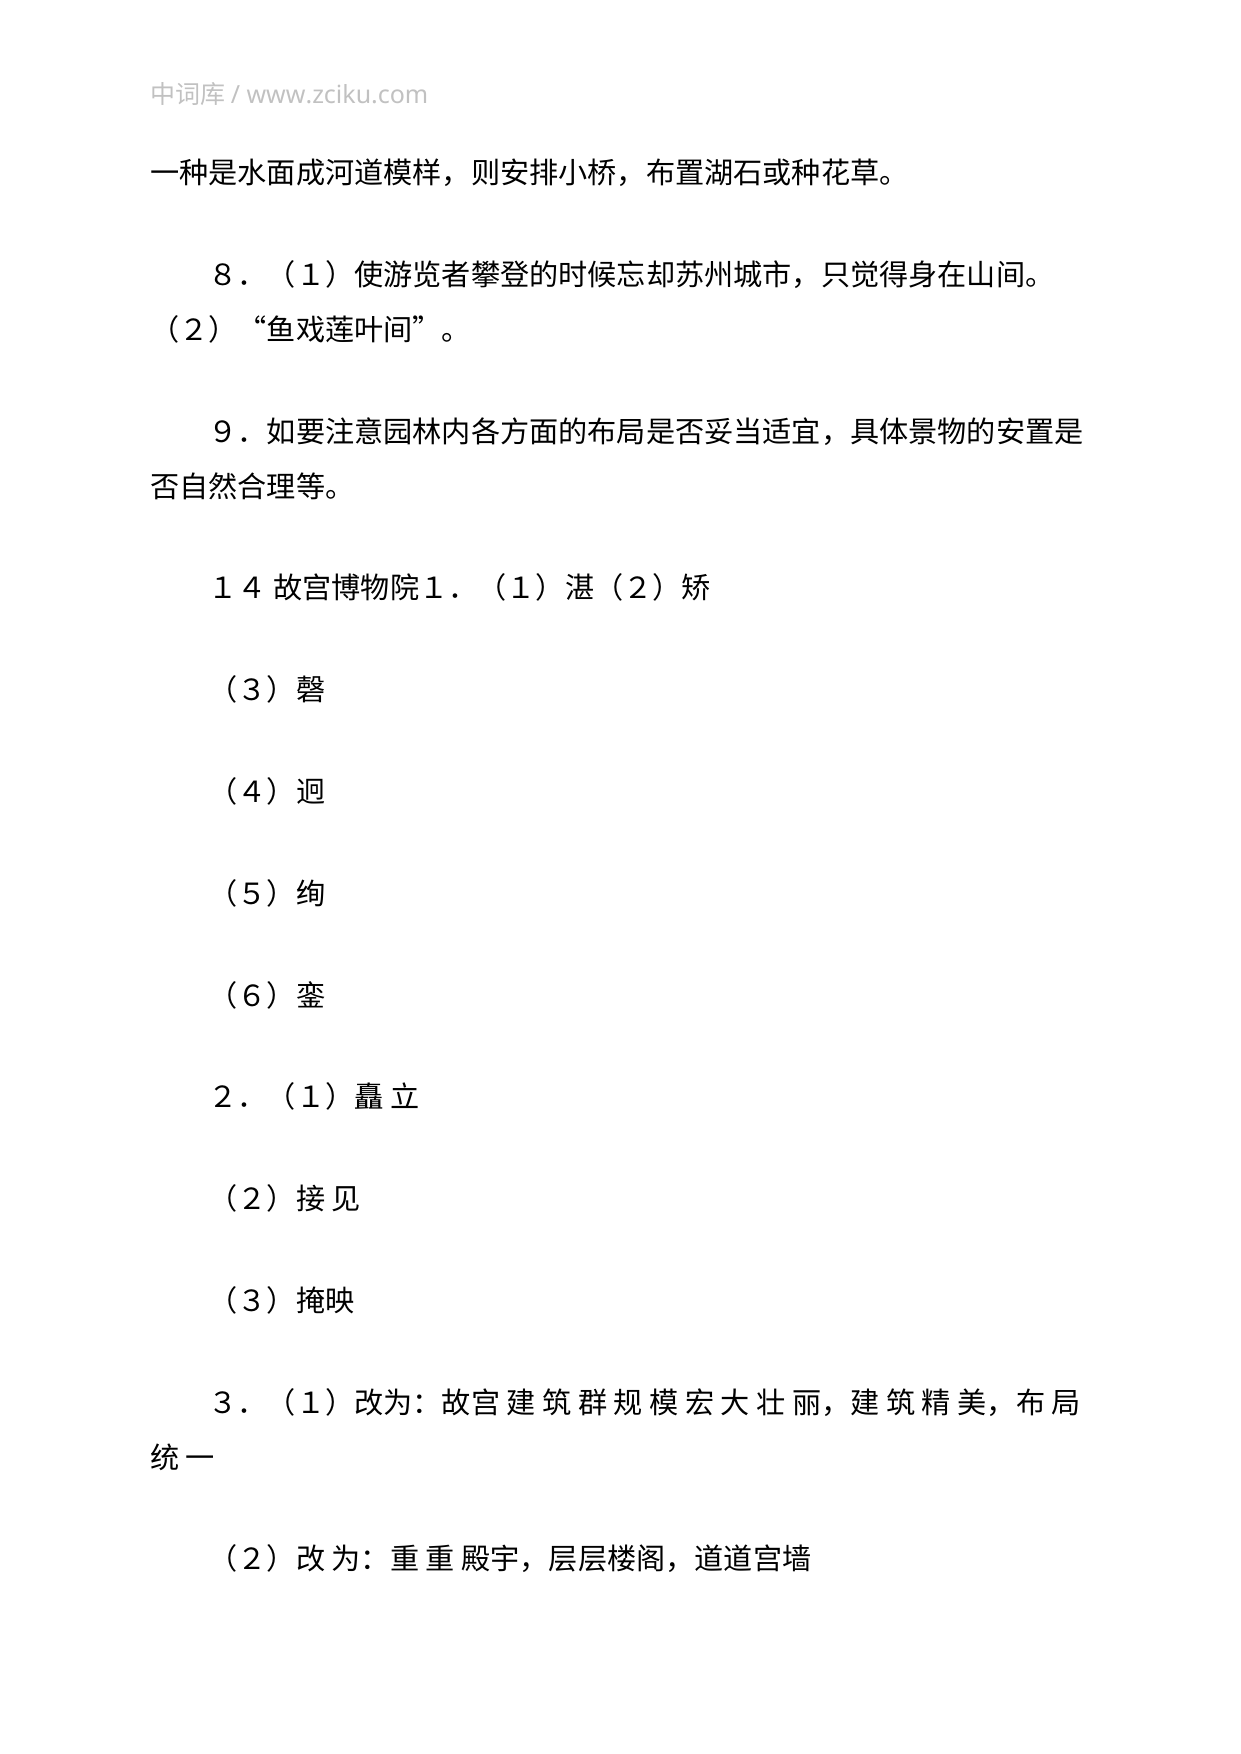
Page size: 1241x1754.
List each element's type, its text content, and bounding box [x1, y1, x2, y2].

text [150, 150, 1090, 192]
text （３）掩映 [150, 1277, 1090, 1320]
text （５）绚 [150, 870, 1090, 913]
text （３）磬 [150, 667, 1090, 709]
text （２）接 见 [150, 1176, 1090, 1218]
text （６）銮 [150, 972, 1090, 1014]
text ３．（１）改为：故宫 建 筑 群 规 模 宏 大 壮 丽，建 筑 精 美，布 局 统 一 [150, 1379, 1090, 1476]
text １４ 故宫博物院１．（１）湛（２）矫 [150, 565, 1090, 607]
text ９．如要注意园林内各方面的布局是否妥当适宜，具体景物的安置是否自然合理等。 [150, 408, 1090, 506]
text ８．（１）使游览者攀登的时候忘却苏州城市，只觉得身在山间。（２）“鱼戏莲叶间”。 [150, 252, 1090, 349]
text ２．（１）矗 立 [150, 1074, 1090, 1116]
text （４）迥 [150, 769, 1090, 811]
text （２）改 为：重 重 殿宇，层层楼阁，道道宫墙 [150, 1536, 1090, 1578]
